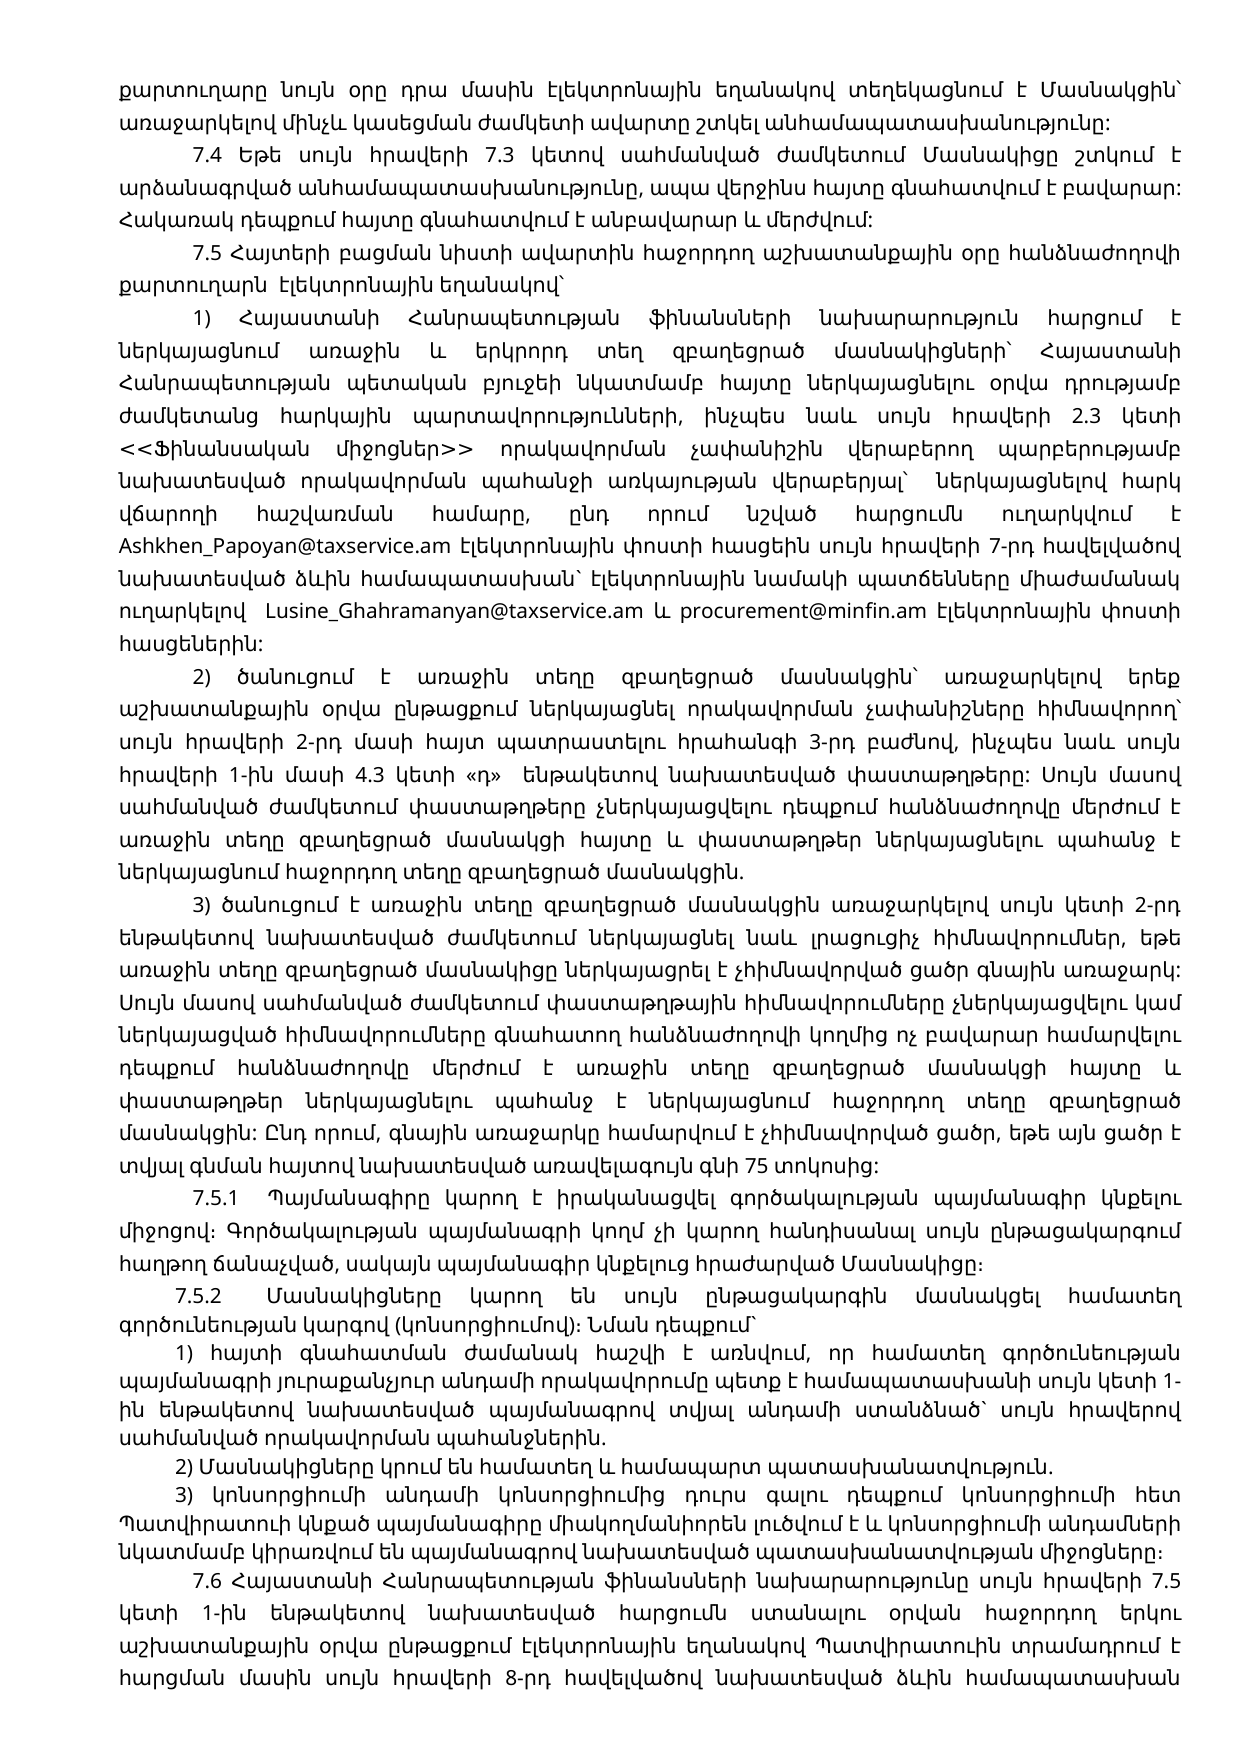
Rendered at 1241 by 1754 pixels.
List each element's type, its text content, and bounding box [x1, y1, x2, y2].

text 7.4 Եթե սույն հրավերի 7.3 կետով սահմանված ժամկետում Մասնակիցը շտկում է արձանագրված անհամապատասխանությունը, ապա վերջինս հայտը գնահատվում է բավարար: Հակառակ դեպքում հայտը գնահատվում է անբավարար և մերժվում: [118, 140, 1181, 234]
text 7.5 Հայտերի բացման նիստի ավարտին հաջորդող աշխատանքային օրը հանձնաժողովի քարտուղարն էլեկտրոնային եղանակով՝ [118, 238, 1181, 299]
text 7.5.2 Մասնակիցները կարող են սույն ընթացակարգին մասնակցել համատեղ գործունեության կարգով (կոնսորցիումով)։ Նման դեպքում` [118, 1281, 1181, 1338]
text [118, 1566, 1181, 1692]
text 2) Մասնակիցները կրում են համատեղ և համապարտ պատասխանատվություն. [118, 1452, 1181, 1480]
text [118, 75, 1181, 136]
text 3) ծանուցում է առաջին տեղը զբաղեցրած մասնակցին առաջարկելով սույն կետի 2-րդ ենթակետով նախատեսված ժամկետում ներկայացնել նաև լրացուցիչ հիմնավորումներ, եթե առաջին տեղը զբաղեցրած մասնակիցը ներկայացրել է չհիմնավորված ցածր գնային առաջարկ: Սույն մասով սահմանված ժամկետում փաստաթղթային հիմնավորումները չներկայացվելու կամ ներկայացված հիմնավորումները գնահատող հանձնաժողովի կողմից ոչ բավարար համարվելու դեպքում հանձնաժողովը մերժում է առաջին տեղը զբաղեցրած մասնակցի հայտը և փաստաթղթեր ներկայացնելու պահանջ է ներկայացնում հաջորդող տեղը զբաղեցրած մասնակցին: Ընդ որում, գնային առաջարկը համարվում է չհիմնավորված ցածր, եթե այն ցածր է տվյալ գնման հայտով նախատեսված առավելագույն գնի 75 տոկոսից: [118, 890, 1181, 1179]
text 3) կոնսորցիումի անդամի կոնսորցիումից դուրս գալու դեպքում կոնսորցիումի հետ Պատվիրատուի կնքած պայմանագիրը միակողմանիորեն լուծվում է և կոնսորցիումի անդամների նկատմամբ կիրառվում են պայմանագրով նախատեսված պատասխանատվության միջոցները։ [118, 1480, 1181, 1566]
text 2) ծանուցում է առաջին տեղը զբաղեցրած մասնակցին՝ առաջարկելով երեք աշխատանքային օրվա ընթացքում ներկայացնել որակավորման չափանիշները հիմնավորող՝ սույն հրավերի 2-րդ մասի հայտ պատրաստելու հրահանգի 3-րդ բաժնով, ինչպես նաև սույն հրավերի 1-ին մասի 4.3 կետի «դ» ենթակետով նախատեսված փաստաթղթերը: Սույն մասով սահմանված ժամկետում փաստաթղթերը չներկայացվելու դեպքում հանձնաժողովը մերժում է առաջին տեղը զբաղեցրած մասնակցի հայտը և փաստաթղթեր ներկայացնելու պահանջ է ներկայացնում հաջորդող տեղը զբաղեցրած մասնակցին. [118, 662, 1181, 886]
text 7.5.1 Պայմանագիրը կարող է իրականացվել գործակալության պայմանագիր կնքելու միջոցով։ Գործակալության պայմանագրի կողմ չի կարող հանդիսանալ սույն ընթացակարգում հաղթող ճանաչված, սակայն պայմանագիր կնքելուց հրաժարված Մասնակիցը։ [118, 1183, 1181, 1277]
text 1) Հայաստանի Հանրապետության ֆինանսների նախարարություն հարցում է ներկայացնում առաջին և երկրորդ տեղ զբաղեցրած մասնակիցների՝ Հայաստանի Հանրապետության պետական բյուջեի նկատմամբ հայտը ներկայացնելու օրվա դրությամբ ժամկետանց հարկային պարտավորությունների, ինչպես նաև սույն հրավերի 2.3 կետի <<Ֆինանսական միջոցներ>> որակավորման չափանիշին վերաբերող պարբերությամբ նախատեսված որակավորման պահանջի առկայության վերաբերյալ՝ ներկայացնելով հարկ վճարողի հաշվառման համարը, ընդ որում նշված հարցումն ուղարկվում է Ashkhen_Papoyan@taxservice.am էլեկտրոնային փոստի հասցեին սույն հրավերի 7-րդ հավելվածով նախատեսված ձևին համապատասխան` էլեկտրոնային նամակի պատճենները միաժամանակ ուղարկելով Lusine_Ghahramanyan@taxservice.am և procurement@minfin.am էլեկտրոնային փոստի հասցեներին: [118, 303, 1181, 658]
text 1) հայտի գնահատման ժամանակ հաշվի է առնվում, որ համատեղ գործունեության պայմանագրի յուրաքանչյուր անդամի որակավորումը պետք է համապատասխանի սույն կետի 1-ին ենթակետով նախատեսված պայմանագրով տվյալ անդամի ստանձնած` սույն հրավերով սահմանված որակավորման պահանջներին. [118, 1338, 1181, 1452]
